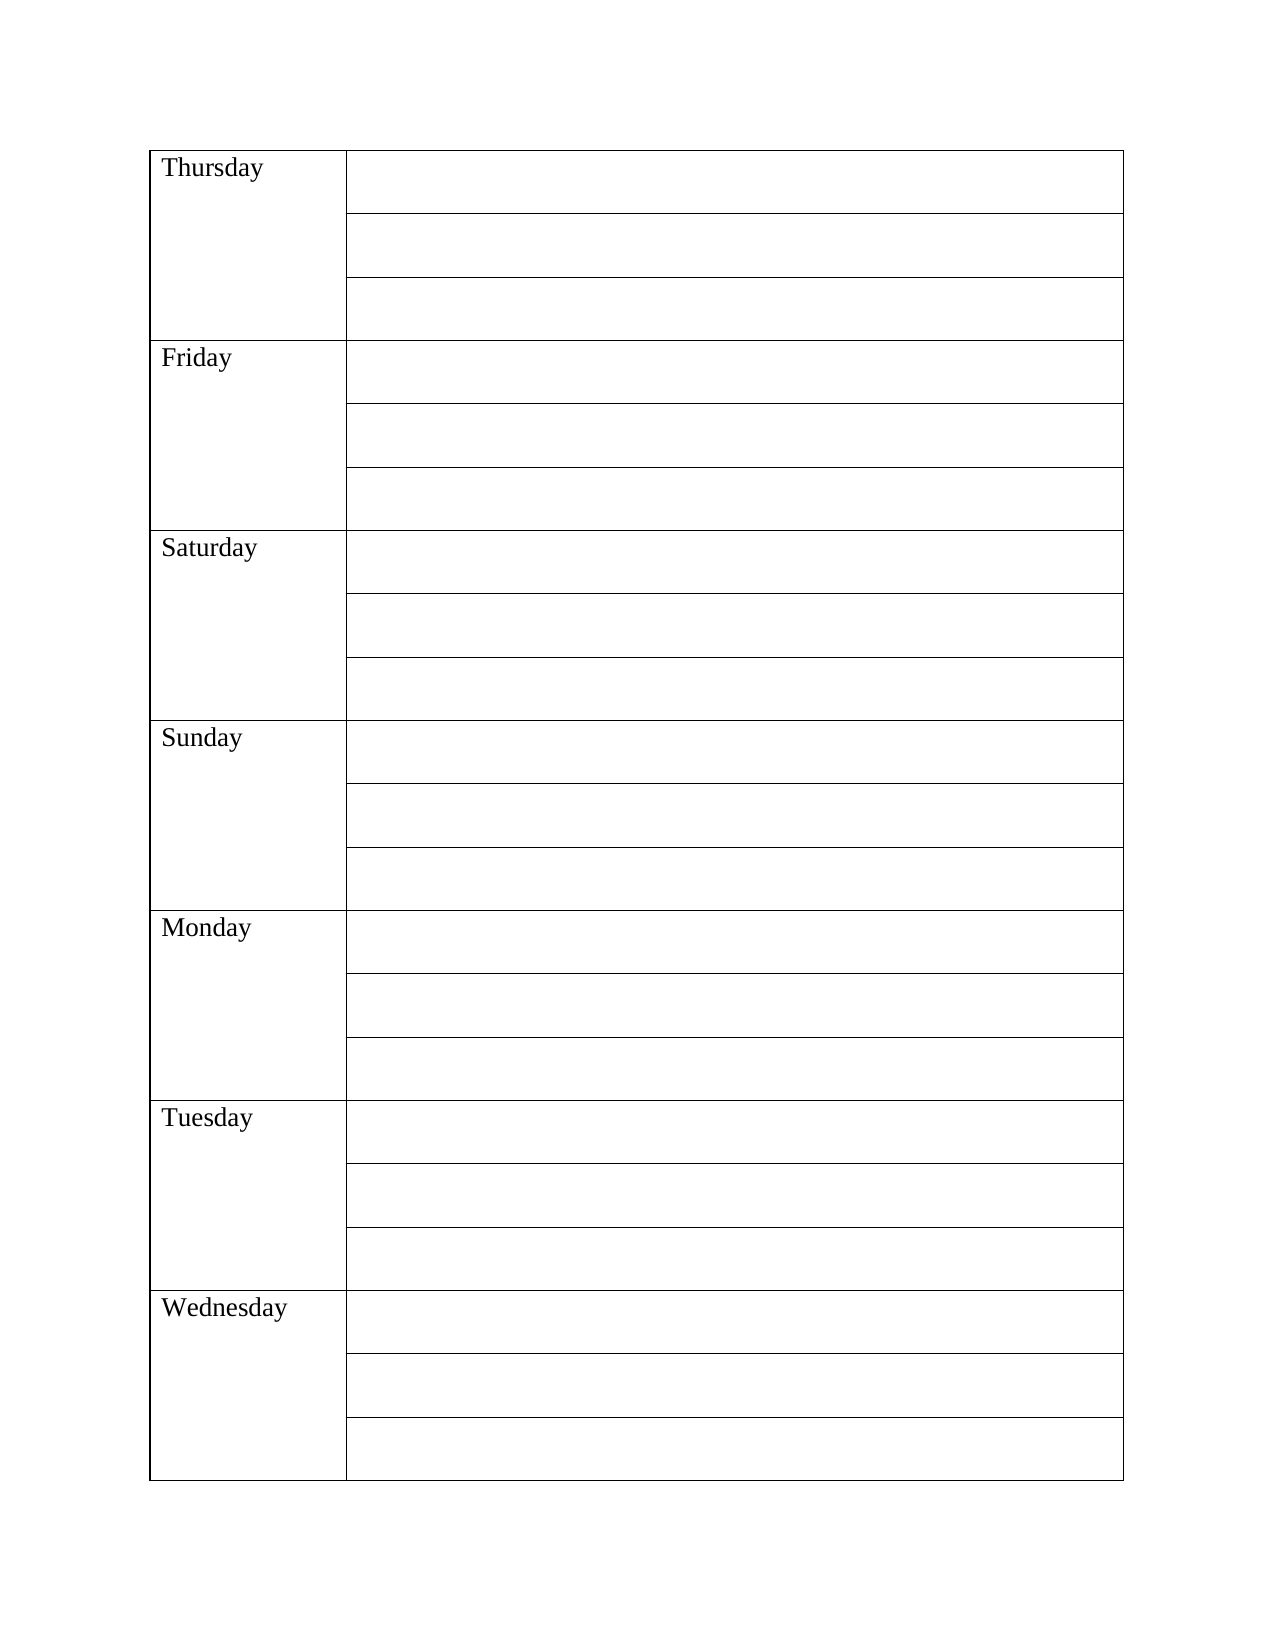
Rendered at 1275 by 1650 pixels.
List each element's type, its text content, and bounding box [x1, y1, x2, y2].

table_cell [347, 341, 1123, 403]
table_cell [347, 404, 1123, 467]
table_cell [347, 214, 1123, 277]
table_cell [347, 1354, 1123, 1417]
table_cell [347, 1418, 1123, 1480]
table_cell [347, 1291, 1123, 1353]
table_cell [347, 911, 1123, 973]
table_header [347, 151, 1123, 213]
table_header Thursday [151, 151, 346, 340]
table_cell [347, 784, 1123, 847]
table_cell Friday [151, 341, 346, 530]
table_cell [347, 721, 1123, 783]
table_cell Wednesday [151, 1291, 346, 1480]
table_cell [347, 594, 1123, 657]
table_cell Sunday [151, 721, 346, 910]
table_cell Monday [151, 911, 346, 1100]
table_cell [347, 974, 1123, 1037]
table_cell [347, 278, 1123, 340]
table_cell Saturday [151, 531, 346, 720]
table_cell [347, 1228, 1123, 1290]
table_cell [347, 848, 1123, 910]
table_cell [347, 1101, 1123, 1163]
table_cell [347, 1164, 1123, 1227]
table_cell [347, 1038, 1123, 1100]
table_cell Tuesday [151, 1101, 346, 1290]
table_cell [347, 468, 1123, 530]
table_cell [347, 531, 1123, 593]
table_cell [347, 658, 1123, 720]
